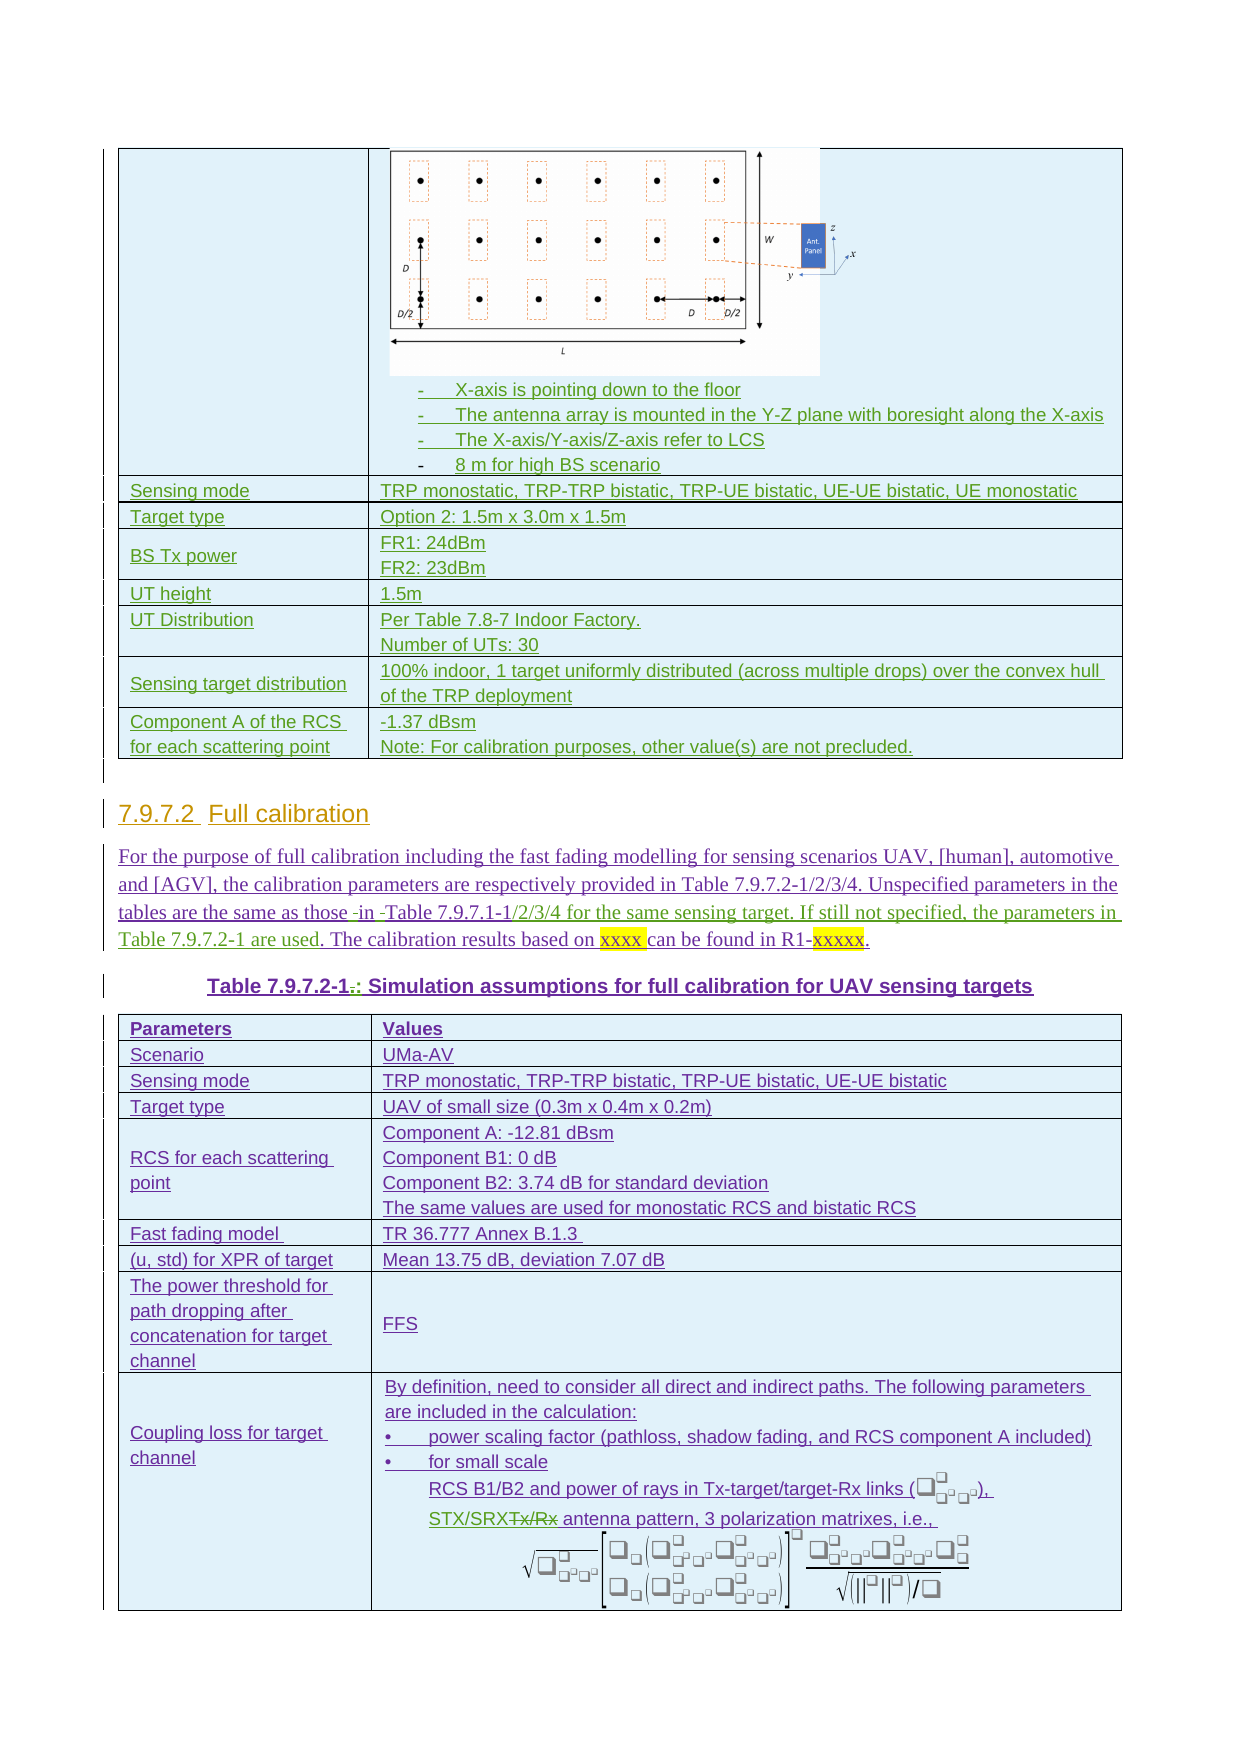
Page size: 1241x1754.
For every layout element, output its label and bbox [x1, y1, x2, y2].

picture [389, 148, 863, 376]
